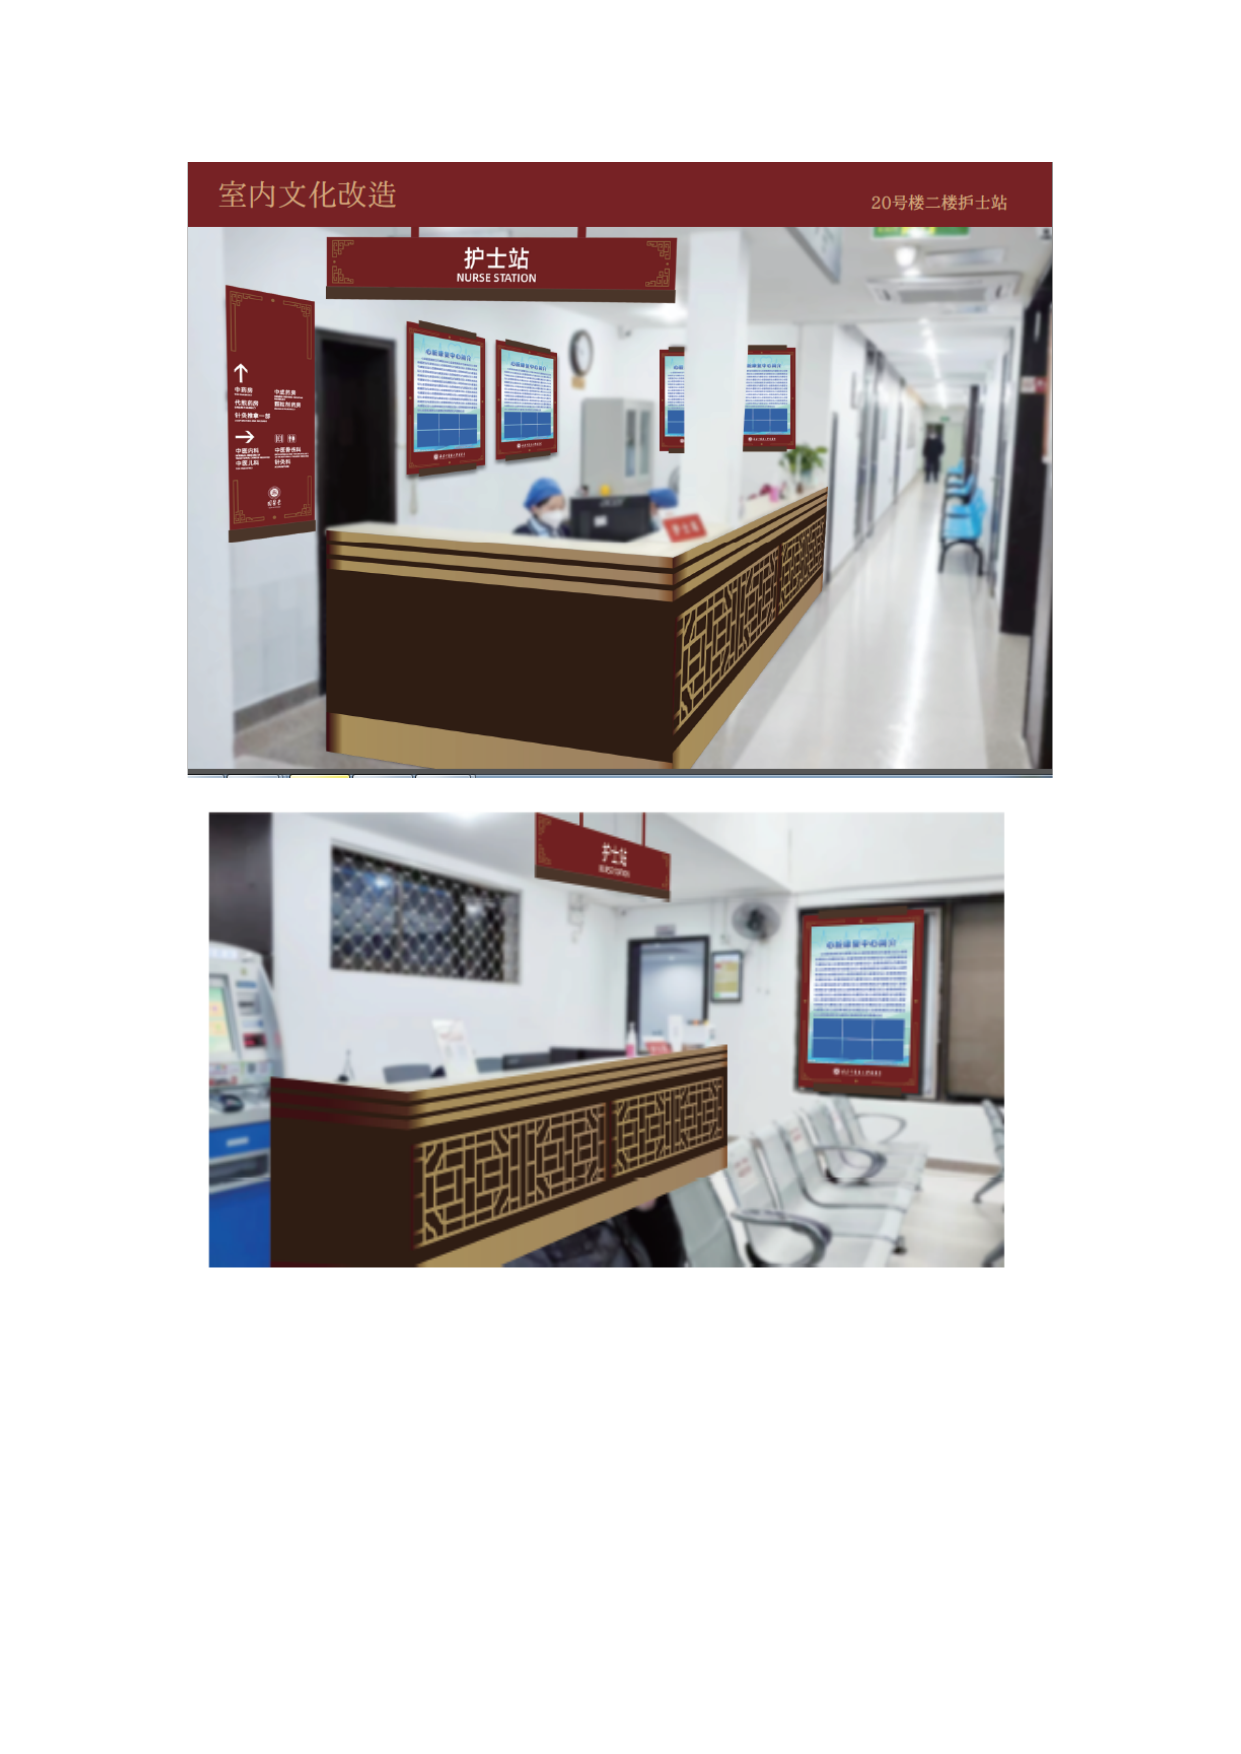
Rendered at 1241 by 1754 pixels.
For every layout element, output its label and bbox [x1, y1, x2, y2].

picture [187, 162, 1053, 778]
picture [187, 779, 1043, 1281]
